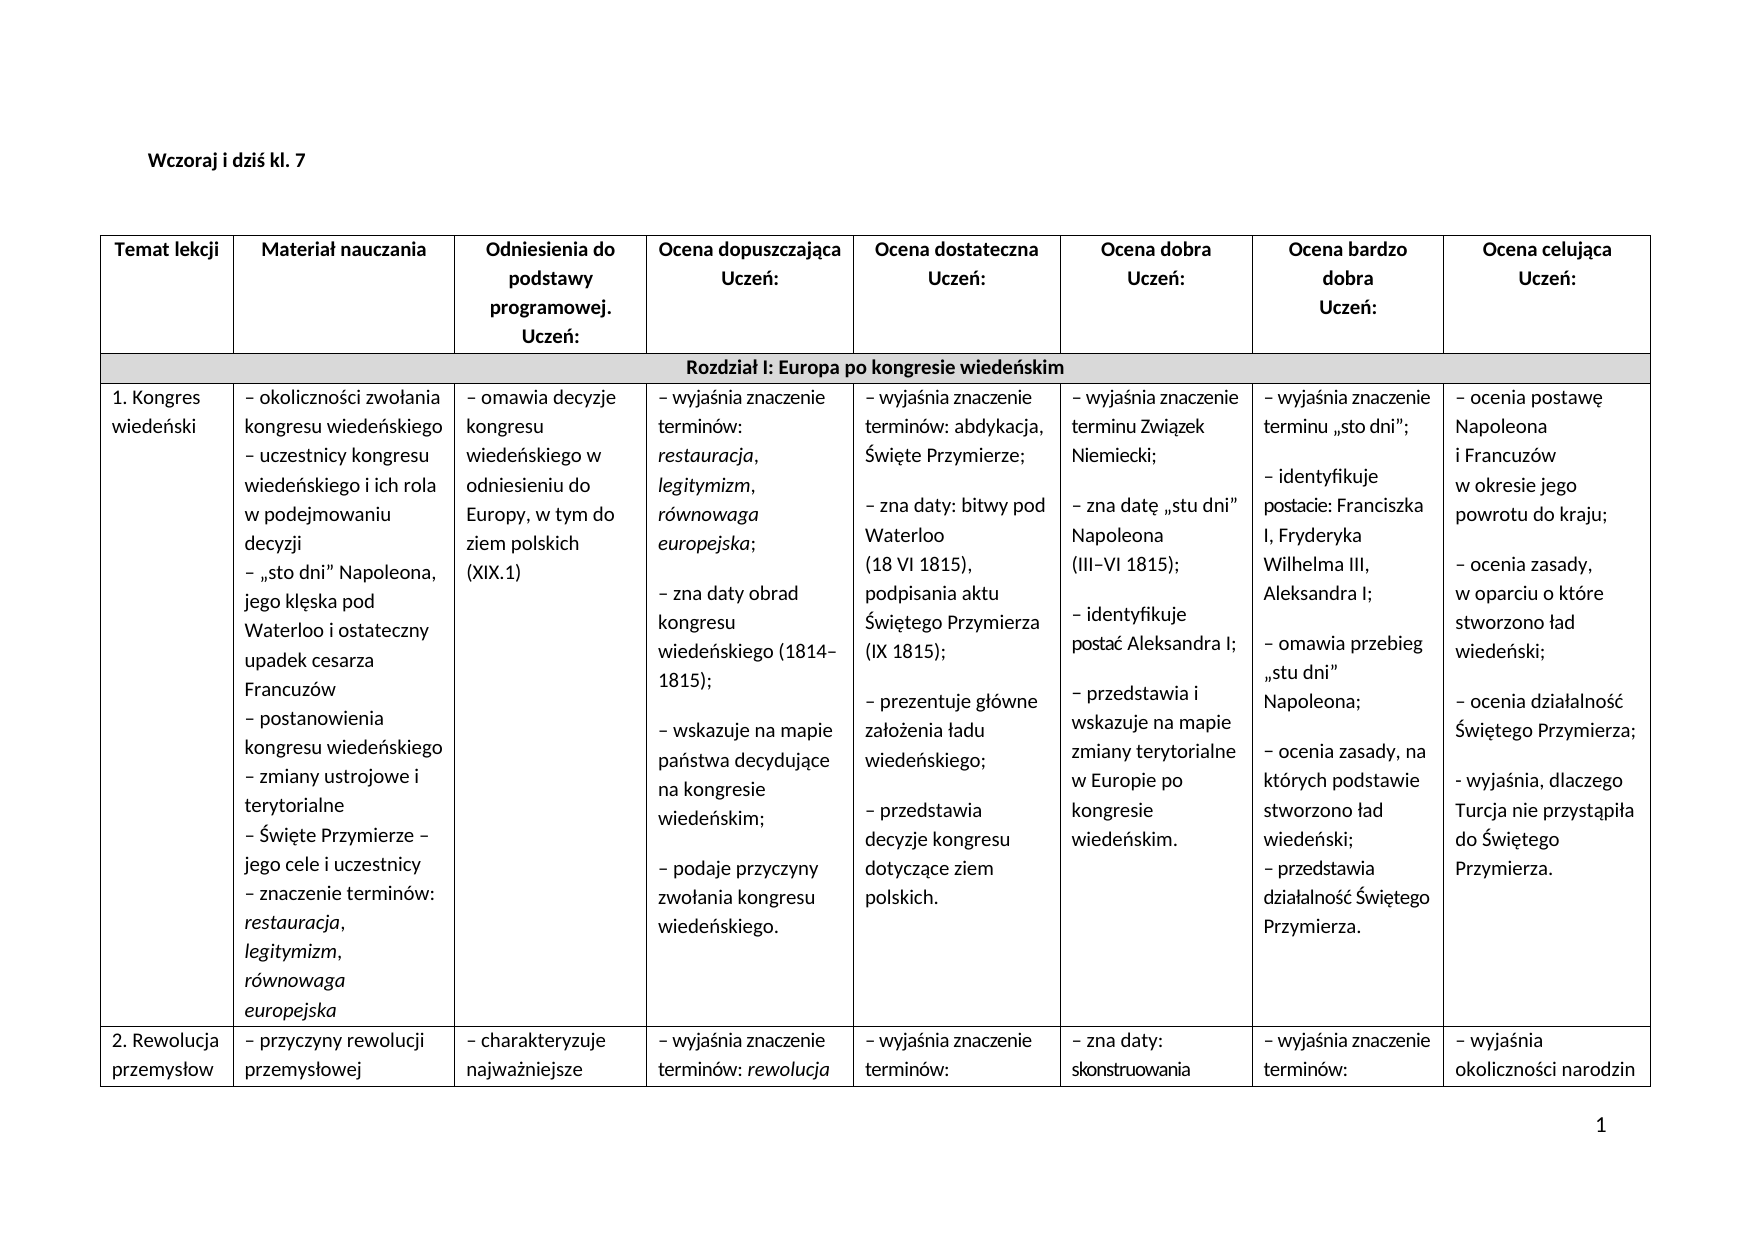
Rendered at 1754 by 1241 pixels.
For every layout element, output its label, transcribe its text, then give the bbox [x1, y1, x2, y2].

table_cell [1444, 1027, 1650, 1086]
table_cell – okoliczności zwołania kongresu wiedeńskiego – uczestnicy kongresu wiedeńskiego i ich rola w podejmowaniu decyzji – „sto dni” Napoleona, jego klęska pod Waterloo i ostateczny upadek cesarza Francuzów – postanowienia kongresu wiedeńskiego – zmiany ustrojowe i terytorialne – Święte Przymierze – jego cele i uczestnicy – znaczenie terminów: restauracja, legitymizm, równowaga europejska [234, 384, 454, 1026]
text Wczoraj i dziś kl. 7 [148, 148, 1606, 173]
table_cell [455, 1027, 646, 1086]
table_cell – wyjaśnia znaczenie terminów: abdykacja, Święte Przymierze; – zna daty: bitwy pod Waterloo (18 VI 1815), podpisania aktu Świętego Przymierza (IX 1815); – prezentuje główne założenia ładu wiedeńskiego; – przedstawia decyzje kongresu dotyczące ziem polskich. [854, 384, 1060, 1026]
table_header Odniesienia do podstawy programowej. Uczeń: [455, 236, 646, 353]
table_cell – wyjaśnia znaczenie terminu „sto dni”; – identyfikuje postacie: Franciszka I, Fryderyka Wilhelma III, Aleksandra I; – omawia przebieg „stu dni” Napoleona; − ocenia zasady, na których podstawie stworzono ład wiedeński; – przedstawia działalność Świętego Przymierza. [1253, 384, 1443, 1026]
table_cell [647, 1027, 853, 1086]
table_cell Rozdział I: Europa po kongresie wiedeńskim [101, 354, 1650, 383]
table_header Ocena celująca Uczeń: [1444, 236, 1650, 353]
table_header Temat lekcji [101, 236, 233, 353]
table_header Ocena dopuszczająca Uczeń: [647, 236, 853, 353]
table_header Materiał nauczania [234, 236, 454, 353]
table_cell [101, 1027, 233, 1086]
table_header Ocena bardzo dobra Uczeń: [1253, 236, 1443, 353]
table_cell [1061, 1027, 1252, 1086]
table_cell – ocenia postawę Napoleona i Francuzów w okresie jego powrotu do kraju; – ocenia zasady, w oparciu o które stworzono ład wiedeński; – ocenia działalność Świętego Przymierza; - wyjaśnia, dlaczego Turcja nie przystąpiła do Świętego Przymierza. [1444, 384, 1650, 1026]
table_header Ocena dostateczna Uczeń: [854, 236, 1060, 353]
table_cell – wyjaśnia znaczenie terminów: restauracja, legitymizm, równowaga europejska; – zna daty obrad kongresu wiedeńskiego (1814–1815); – wskazuje na mapie państwa decydujące na kongresie wiedeńskim; – podaje przyczyny zwołania kongresu wiedeńskiego. [647, 384, 853, 1026]
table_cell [854, 1027, 1060, 1086]
table_cell – wyjaśnia znaczenie terminu Związek Niemiecki; – zna datę „stu dni” Napoleona (III–VI 1815); – identyfikuje postać Aleksandra I; − przedstawia i wskazuje na mapie zmiany terytorialne w Europie po kongresie wiedeńskim. [1061, 384, 1252, 1026]
table_cell – omawia decyzje kongresu wiedeńskiego w odniesieniu do Europy, w tym do ziem polskich (XIX.1) [455, 384, 646, 1026]
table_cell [234, 1027, 454, 1086]
table_header Ocena dobra Uczeń: [1061, 236, 1252, 353]
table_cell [1253, 1027, 1443, 1086]
table_cell 1. Kongres wiedeński [101, 384, 233, 1026]
